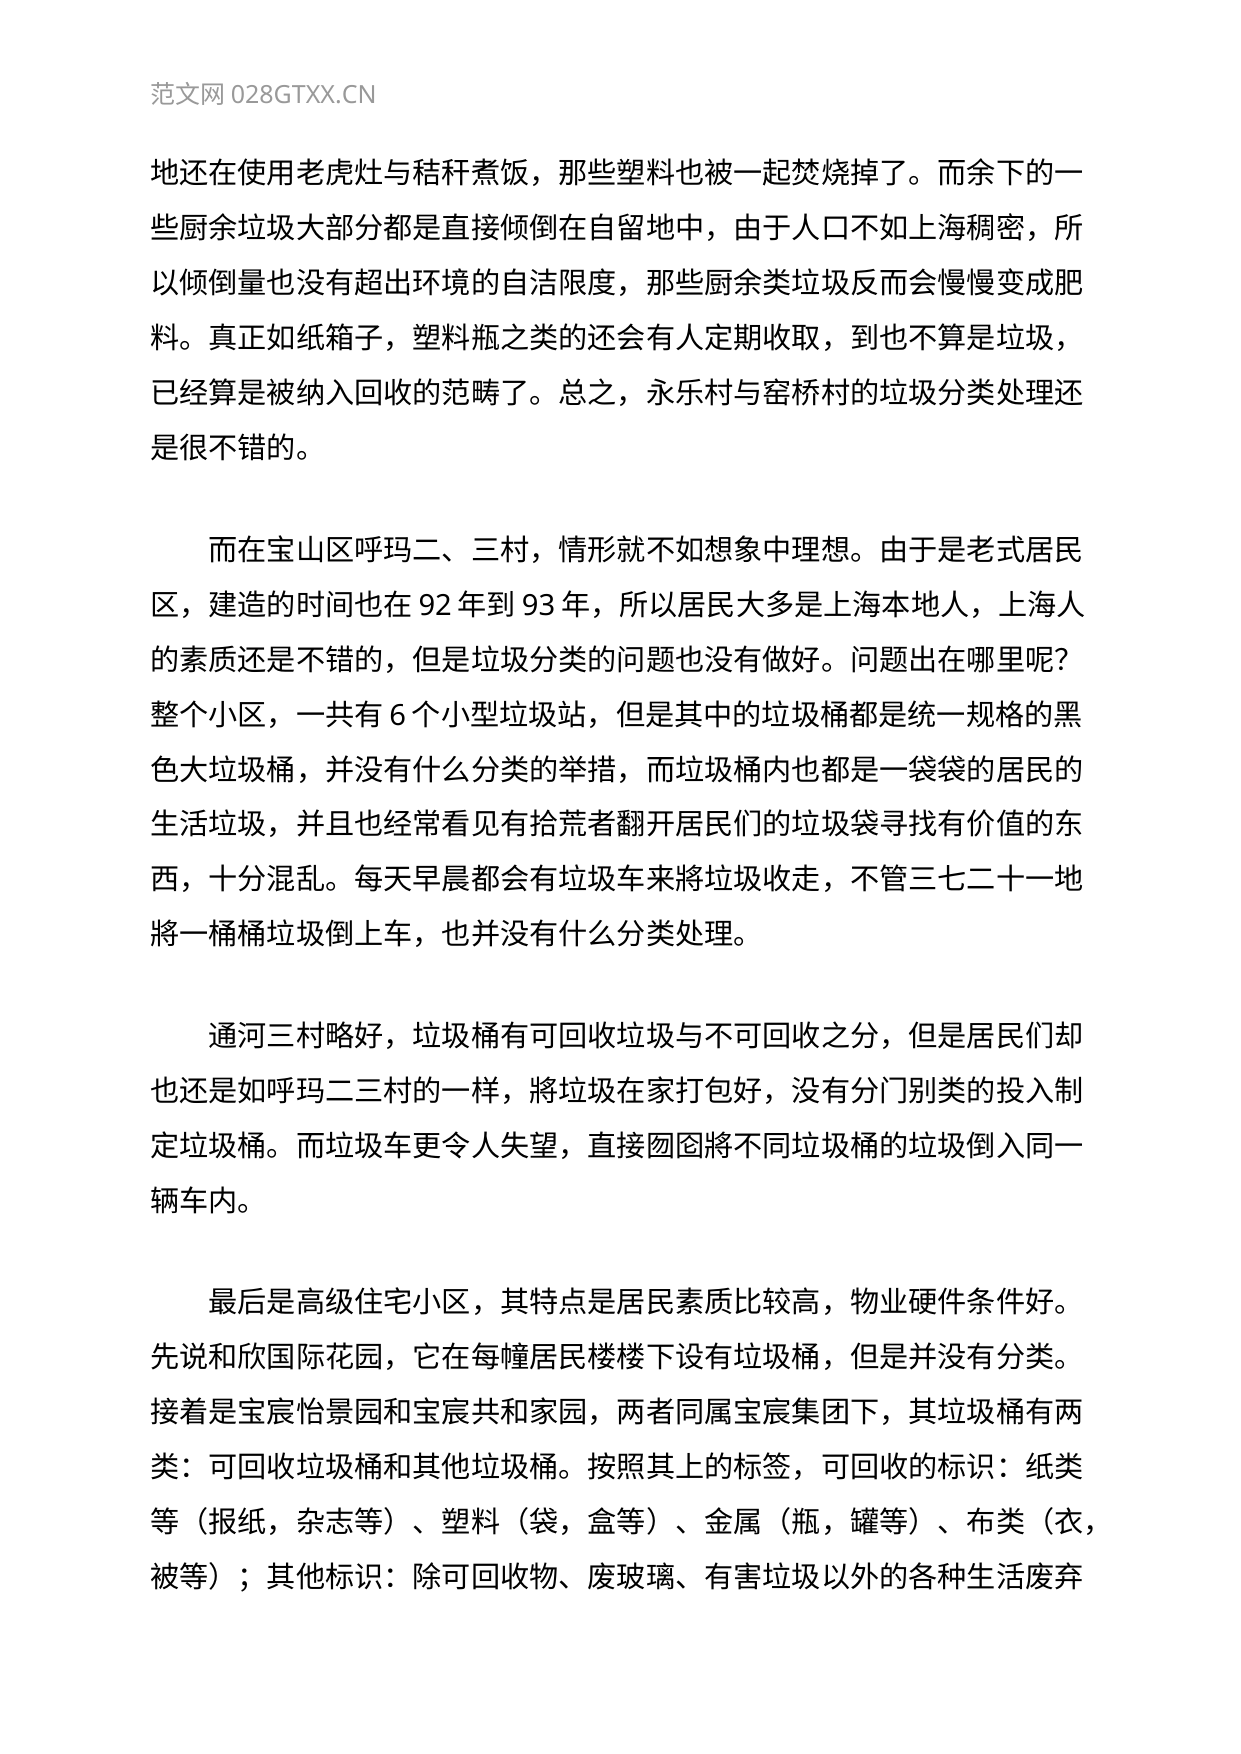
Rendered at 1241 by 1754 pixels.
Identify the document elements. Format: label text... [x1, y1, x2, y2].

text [150, 150, 1090, 467]
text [150, 1279, 1090, 1596]
text 而在宝山区呼玛二、三村，情形就不如想象中理想。由于是老式居民区，建造的时间也在92年到93年，所以居民大多是上海本地人，上海人的素质还是不错的，但是垃圾分类的问题也没有做好。问题出在哪里呢？整个小区，一共有6个小型垃圾站，但是其中的垃圾桶都是统一规格的黑色大垃圾桶，并没有什么分类的举措，而垃圾桶内也都是一袋袋的居民的生活垃圾，并且也经常看见有拾荒者翻开居民们的垃圾袋寻找有价值的东西，十分混乱。每天早晨都会有垃圾车来將垃圾收走，不管三七二十一地將一桶桶垃圾倒上车，也并没有什么分类处理。 [150, 526, 1090, 953]
text 通河三村略好，垃圾桶有可回收垃圾与不可回收之分，但是居民们却也还是如呼玛二三村的一样，將垃圾在家打包好，没有分门别类的投入制定垃圾桶。而垃圾车更令人失望，直接囫囵將不同垃圾桶的垃圾倒入同一辆车内。 [150, 1012, 1090, 1219]
